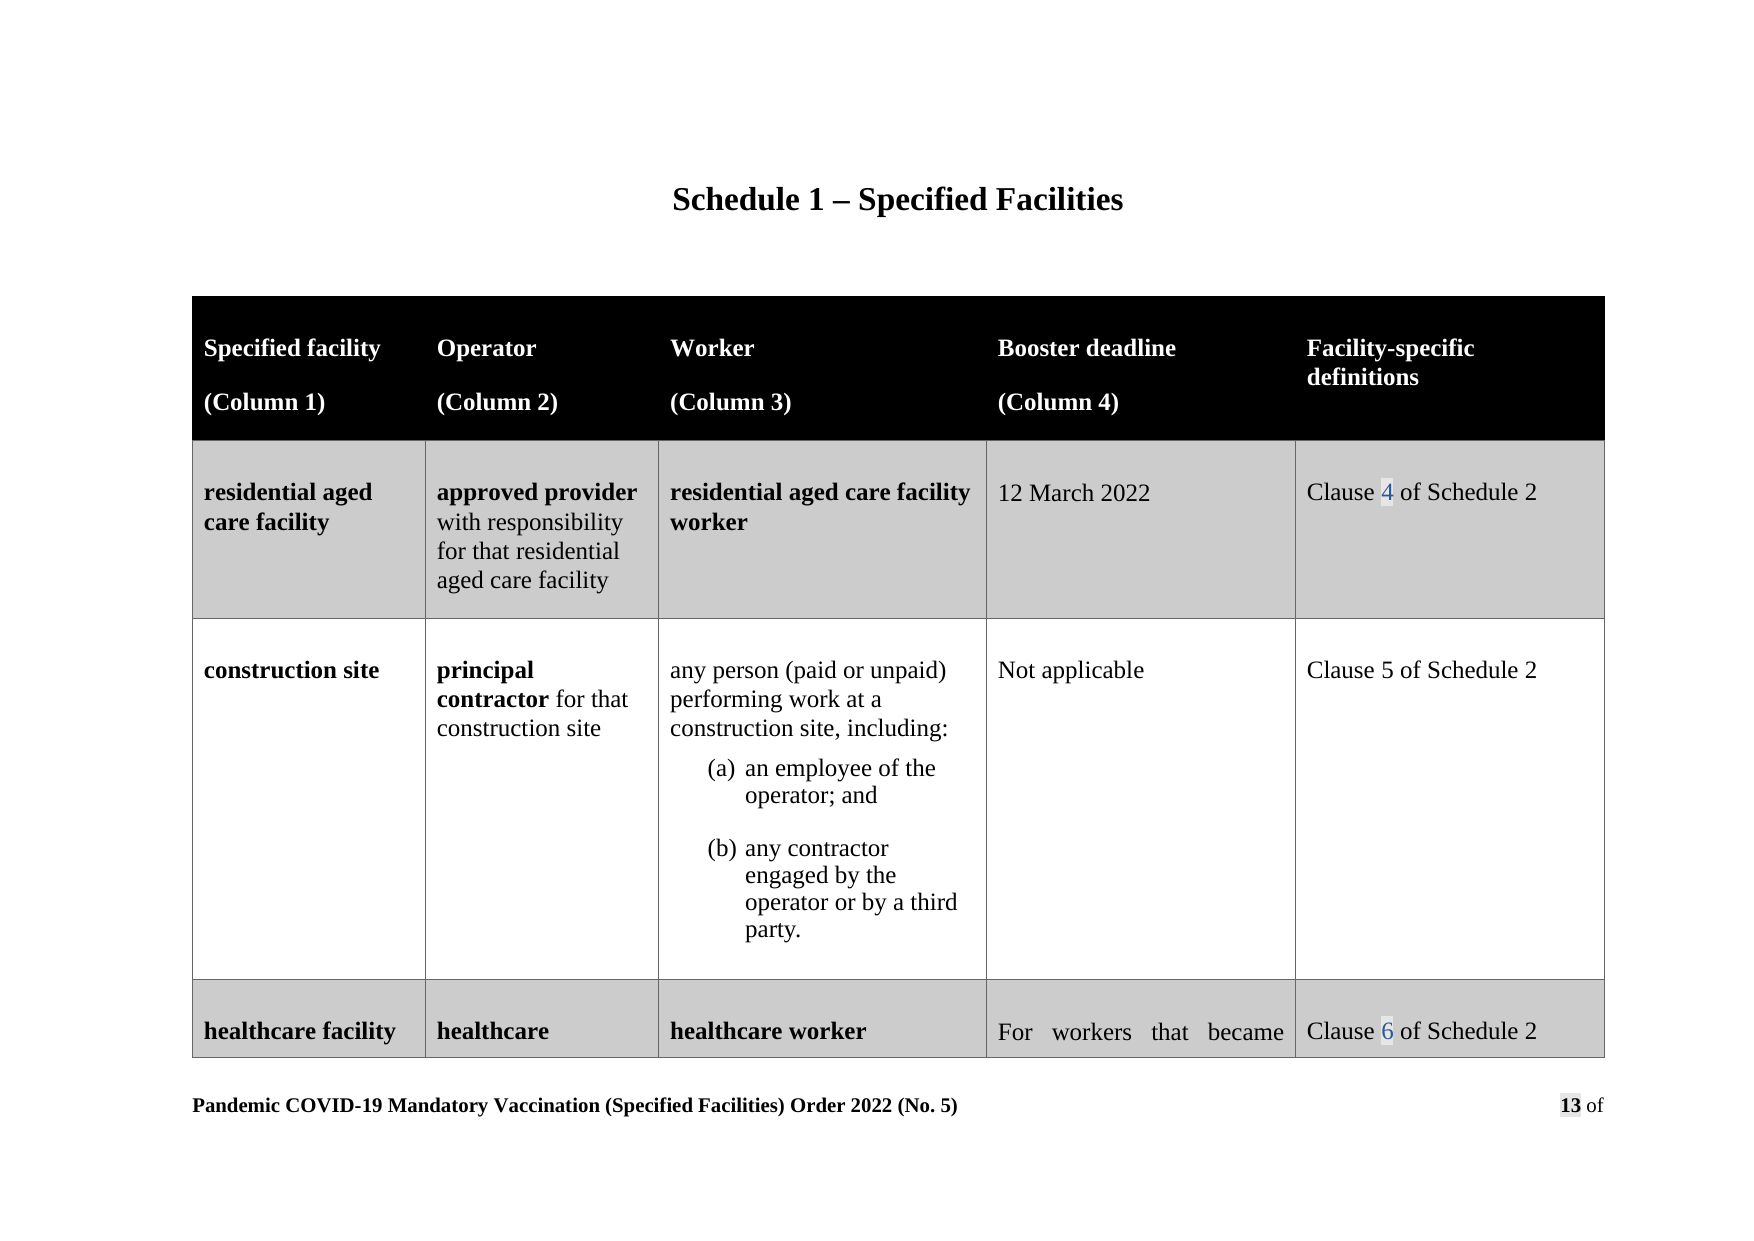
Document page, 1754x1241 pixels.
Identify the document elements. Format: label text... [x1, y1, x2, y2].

table_cell construction site [193, 619, 425, 979]
table_header Specified facility (Column 1) [193, 297, 425, 440]
table_header Booster deadline (Column 4) [987, 297, 1295, 440]
table_cell 12 March 2022 [987, 441, 1295, 618]
table_cell healthcare worker [659, 980, 986, 1057]
table_cell residential aged care facility [193, 441, 425, 618]
table_cell residential aged care facility worker [659, 441, 986, 618]
table_header Worker (Column 3) [659, 297, 986, 440]
table_cell healthcare operator [426, 980, 658, 1057]
table_cell Clause 6 of Schedule 2 [1296, 980, 1604, 1057]
table_header Operator (Column 2) [426, 297, 658, 440]
table_cell approved provider with responsibility for that residential aged care facility [426, 441, 658, 618]
table_cell principal contractor for that construction site [426, 619, 658, 979]
table_cell any person (paid or unpaid) performing work at a construction site, including: an employee of the operator; and any contractor engaged by the operator or by a third party. [659, 619, 986, 979]
table_cell Not applicable [987, 619, 1295, 979]
table_header Facility-specific definitions [1296, 297, 1604, 440]
table_cell Clause 4 of Schedule 2 [1296, 441, 1604, 618]
table_cell Clause 5 of Schedule 2 [1296, 619, 1604, 979]
subtitle Schedule 1 – Specified Facilities [192, 187, 1604, 217]
table_cell healthcare facility [193, 980, 425, 1057]
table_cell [987, 980, 1295, 1057]
